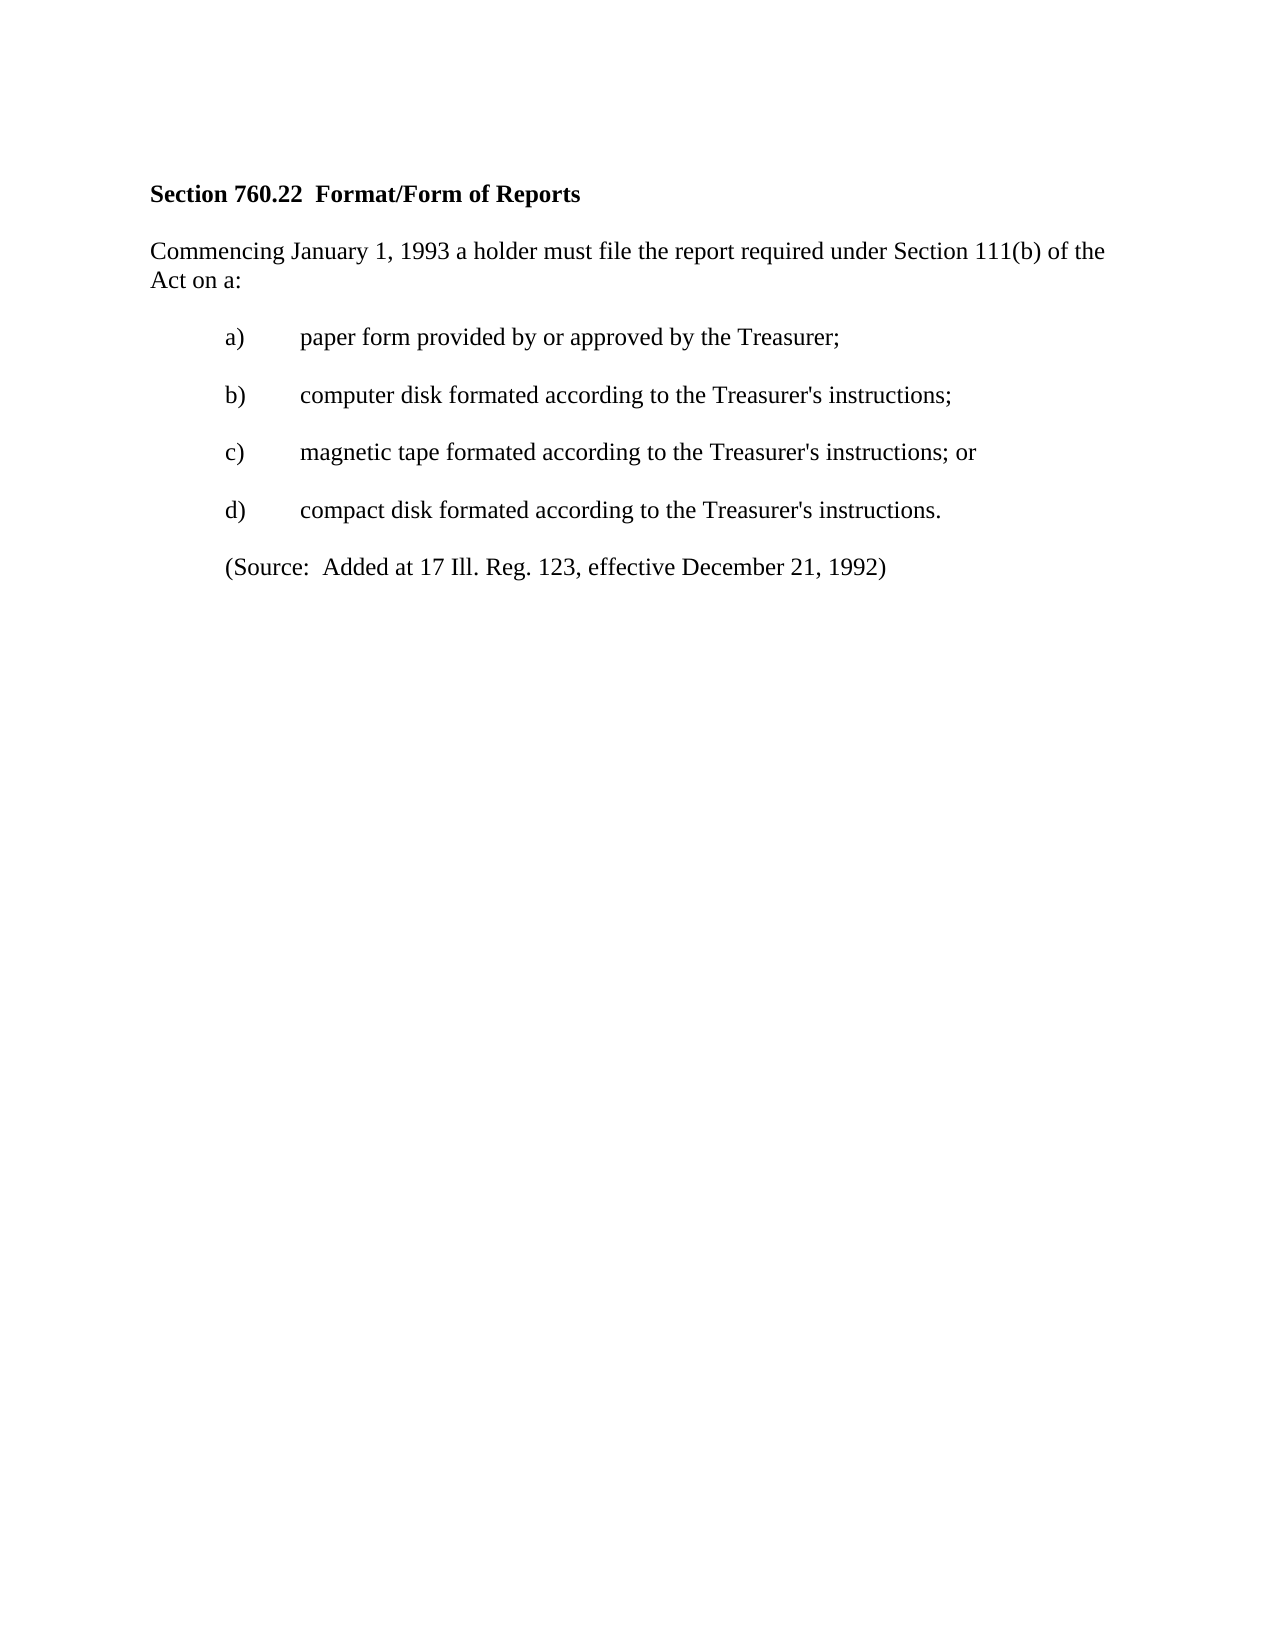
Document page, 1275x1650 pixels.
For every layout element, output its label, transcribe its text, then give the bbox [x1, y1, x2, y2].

text b) computer disk formated according to the Treasurer's instructions; [225, 380, 1125, 409]
text Commencing January 1, 1993 a holder must file the report required under Section 111(b) of the Act on a: [150, 236, 1125, 294]
text (Source: Added at 17 Ill. Reg. 123, effective December 21, 1992) [225, 552, 1125, 581]
text d) compact disk formated according to the Treasurer's instructions. [225, 495, 1125, 524]
text a) paper form provided by or approved by the Treasurer; [225, 322, 1125, 351]
text Section 760.22 Format/Form of Reports [150, 179, 1125, 207]
text c) magnetic tape formated according to the Treasurer's instructions; or [225, 437, 1125, 466]
